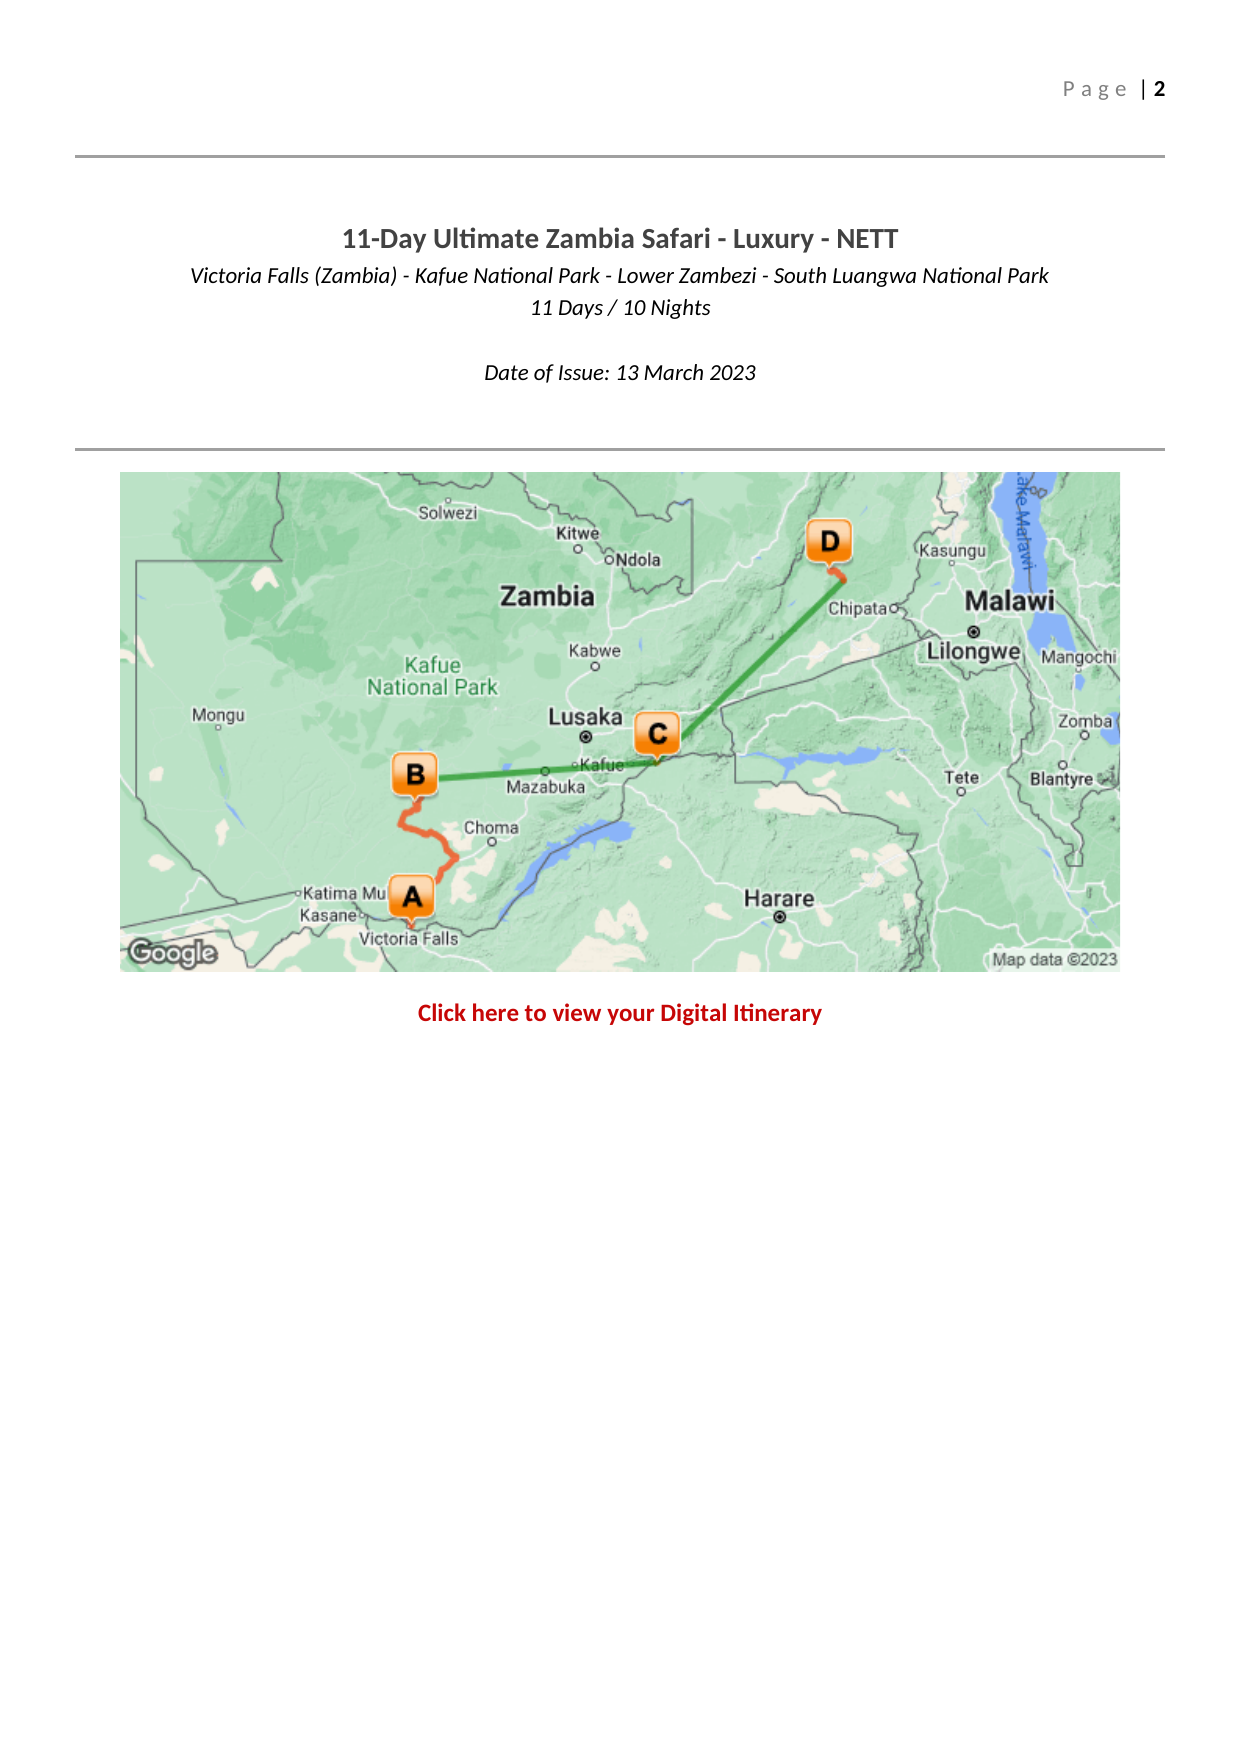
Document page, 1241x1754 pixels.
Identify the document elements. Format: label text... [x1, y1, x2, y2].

subtitle Click here to view your Digital Itinerary [75, 997, 1165, 1027]
subtitle 11-Day Ultimate Zambia Safari - Luxury - NETT [75, 220, 1165, 256]
text Victoria Falls (Zambia) - Kafue National Park - Lower Zambezi - South Luangwa National Park 11 Days / 10 Nights Date of Issue: 13 March 2023 [75, 261, 1165, 418]
